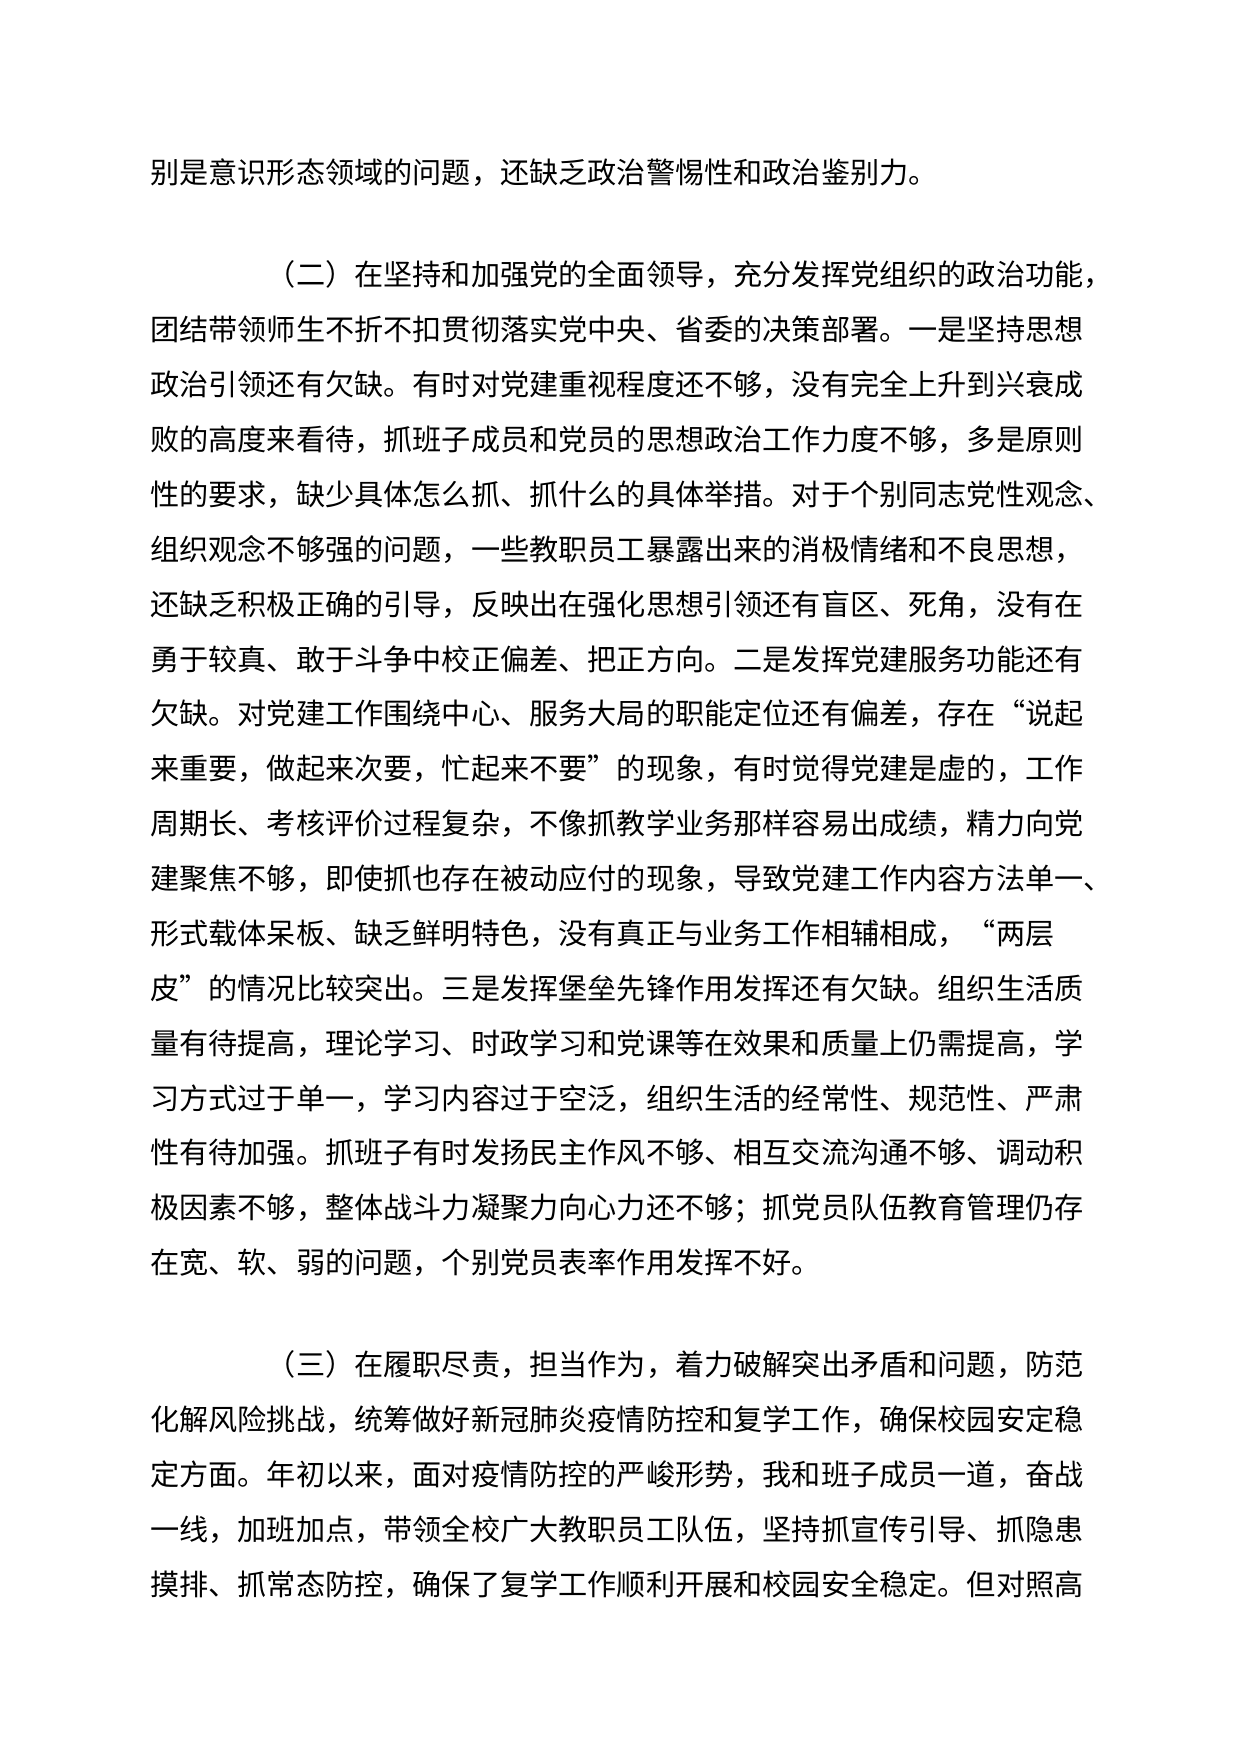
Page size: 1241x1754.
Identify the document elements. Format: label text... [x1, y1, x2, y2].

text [150, 150, 1090, 192]
text （二）在坚持和加强党的全面领导，充分发挥党组织的政治功能，团结带领师生不折不扣贯彻落实党中央、省委的决策部署。一是坚持思想政治引领还有欠缺。有时对党建重视程度还不够，没有完全上升到兴衰成败的高度来看待，抓班子成员和党员的思想政治工作力度不够，多是原则性的要求，缺少具体怎么抓、抓什么的具体举措。对于个别同志党性观念、组织观念不够强的问题，一些教职员工暴露出来的消极情绪和不良思想，还缺乏积极正确的引导，反映出在强化思想引领还有盲区、死角，没有在勇于较真、敢于斗争中校正偏差、把正方向。二是发挥党建服务功能还有欠缺。对党建工作围绕中心、服务大局的职能定位还有偏差，存在“说起来重要，做起来次要，忙起来不要”的现象，有时觉得党建是虚的，工作周期长、考核评价过程复杂，不像抓教学业务那样容易出成绩，精力向党建聚焦不够，即使抓也存在被动应付的现象，导致党建工作内容方法单一、形式载体呆板、缺乏鲜明特色，没有真正与业务工作相辅相成，“两层皮”的情况比较突出。三是发挥堡垒先锋作用发挥还有欠缺。组织生活质量有待提高，理论学习、时政学习和党课等在效果和质量上仍需提高，学习方式过于单一，学习内容过于空泛，组织生活的经常性、规范性、严肃性有待加强。抓班子有时发扬民主作风不够、相互交流沟通不够、调动积极因素不够，整体战斗力凝聚力向心力还不够；抓党员队伍教育管理仍存在宽、软、弱的问题，个别党员表率作用发挥不好。 [150, 252, 1090, 1282]
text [150, 1342, 1090, 1603]
